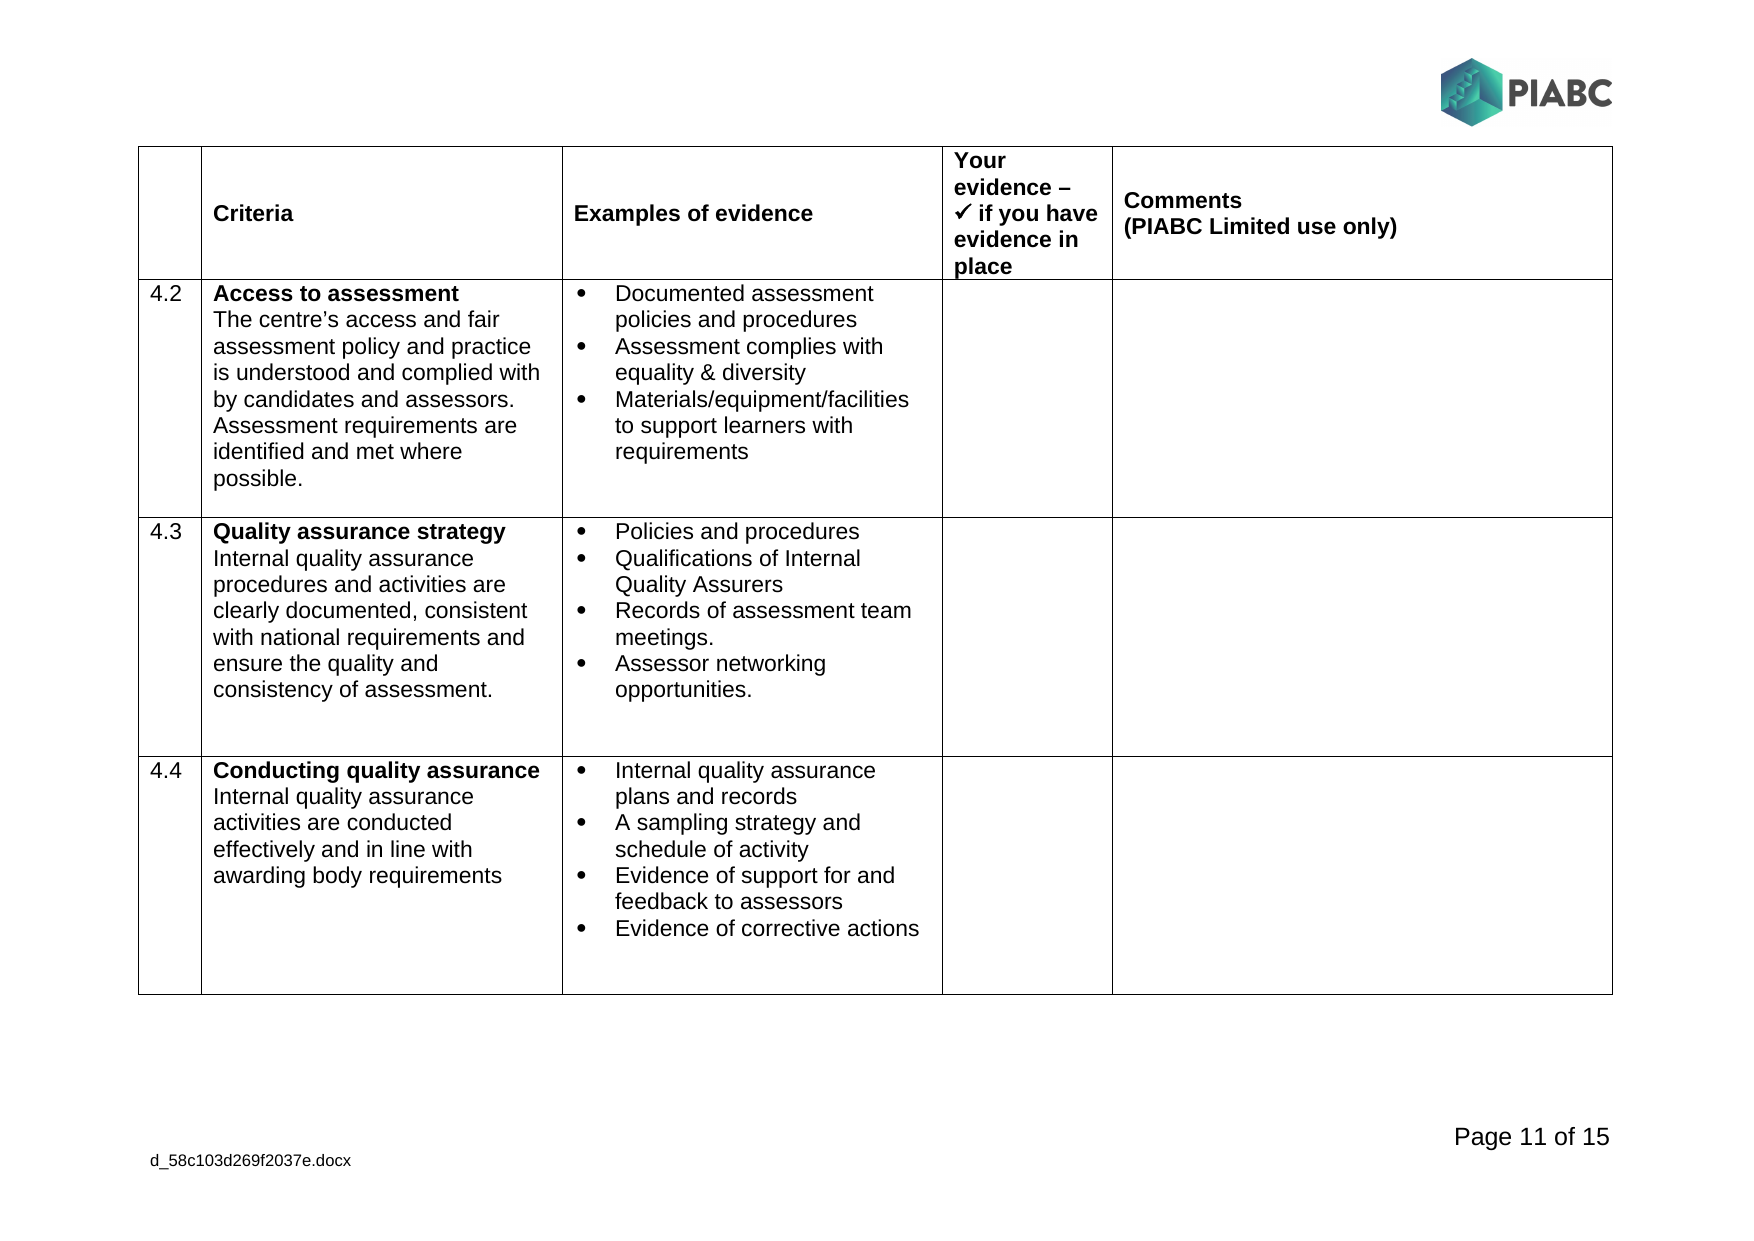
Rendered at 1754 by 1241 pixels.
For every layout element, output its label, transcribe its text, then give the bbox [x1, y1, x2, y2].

table_cell Policies and procedures Qualifications of Internal Quality Assurers Records of assessment team meetings. Assessor networking opportunities. [563, 518, 942, 756]
table_cell 4.2 [139, 280, 201, 517]
table_header Examples of evidence [563, 147, 942, 279]
table_cell [943, 757, 1112, 994]
table_cell [943, 280, 1112, 517]
picture [1441, 58, 1612, 127]
table_cell Internal quality assurance plans and records A sampling strategy and schedule of activity Evidence of support for and feedback to assessors Evidence of corrective actions [563, 757, 942, 994]
table_cell Conducting quality assurance Internal quality assurance activities are conducted effectively and in line with awarding body requirements [202, 757, 562, 994]
table_cell [1113, 280, 1612, 517]
table_header Criteria [202, 147, 562, 279]
table_cell [943, 518, 1112, 756]
table_cell [1113, 757, 1612, 994]
table_cell 4.4 [139, 757, 201, 994]
table_cell Documented assessment policies and procedures Assessment complies with equality & diversity Materials/equipment/facilities to support learners with requirements [563, 280, 942, 517]
table_cell 4.3 [139, 518, 201, 756]
table_header Comments (PIABC Limited use only) [1113, 147, 1612, 279]
table_header Your evidence – if you have evidence in place [943, 147, 1112, 279]
table_cell Access to assessment The centre’s access and fair assessment policy and practice is understood and complied with by candidates and assessors. Assessment requirements are identified and met where possible. [202, 280, 562, 517]
table_header [139, 147, 201, 279]
table_cell [1113, 518, 1612, 756]
table_cell Quality assurance strategy Internal quality assurance procedures and activities are clearly documented, consistent with national requirements and ensure the quality and consistency of assessment. [202, 518, 562, 756]
